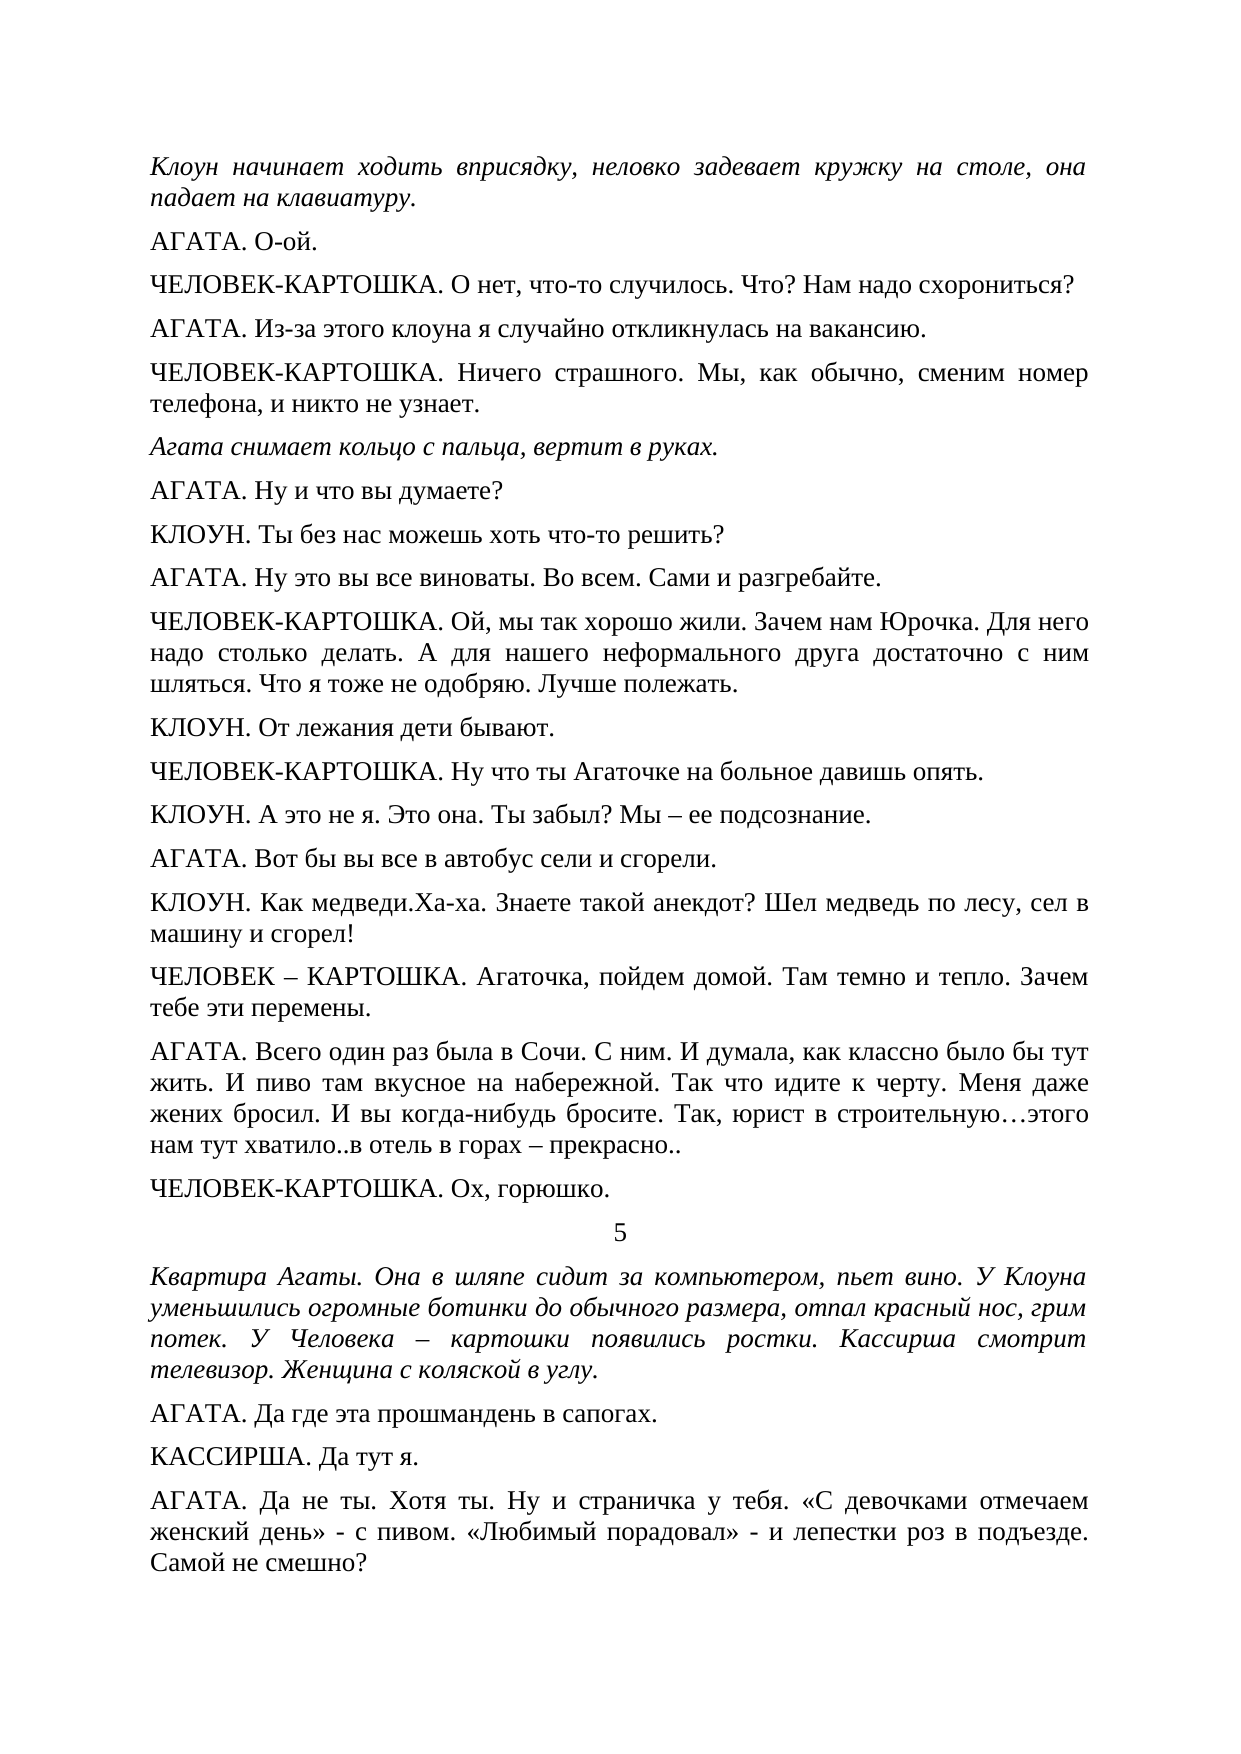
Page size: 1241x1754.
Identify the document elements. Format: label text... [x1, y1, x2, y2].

text ЧЕЛОВЕК-КАРТОШКА. Ох, горюшко. [150, 1172, 1090, 1203]
text АГАТА. Всего один раз была в Сочи. С ним. И думала, как классно было бы тут жить. И пиво там вкусное на набережной. Так что идите к черту. Меня даже жених бросил. И вы когда-нибудь бросите. Так, юрист в строительную…этого нам тут хватило..в отель в горах – прекрасно.. [150, 1035, 1090, 1160]
text АГАТА. Ну это вы все виноваты. Во всем. Сами и разгребайте. [150, 561, 1090, 593]
text АГАТА. Да где эта прошмандень в сапогах. [150, 1397, 1090, 1428]
text КЛОУН. А это не я. Это она. Ты забыл? Мы – ее подсознание. [150, 798, 1090, 829]
text АГАТА. Из-за этого клоуна я случайно откликнулась на вакансию. [150, 312, 1090, 343]
text 5 [150, 1216, 1090, 1247]
text КЛОУН. Как медведи.Ха-ха. Знаете такой анекдот? Шел медведь по лесу, сел в машину и сгорел! [150, 886, 1090, 948]
text Клоун начинает ходить вприсядку, неловко задевает кружку на столе, она падает на клавиатуру. [150, 150, 1090, 212]
text ЧЕЛОВЕК-КАРТОШКА. Ничего страшного. Мы, как обычно, сменим номер телефона, и никто не узнает. [150, 356, 1090, 418]
text КАССИРША. Да тут я. [150, 1440, 1090, 1471]
text АГАТА. Да не ты. Хотя ты. Ну и страничка у тебя. «С девочками отмечаем женский день» - с пивом. «Любимый порадовал» - и лепестки роз в подъезде. Самой не смешно? [150, 1484, 1090, 1577]
text КЛОУН. От лежания дети бывают. [150, 711, 1090, 742]
text ЧЕЛОВЕК – КАРТОШКА. Агаточка, пойдем домой. Там темно и тепло. Зачем тебе эти перемены. [150, 960, 1090, 1023]
text ЧЕЛОВЕК-КАРТОШКА. Ой, мы так хорошо жили. Зачем нам Юрочка. Для него надо столько делать. А для нашего неформального друга достаточно с ним шляться. Что я тоже не одобряю. Лучше полежать. [150, 605, 1090, 698]
text АГАТА. О-ой. [150, 225, 1090, 256]
text ЧЕЛОВЕК-КАРТОШКА. О нет, что-то случилось. Что? Нам надо схорониться? [150, 268, 1090, 299]
text КЛОУН. Ты без нас можешь хоть что-то решить? [150, 518, 1090, 549]
text Агата снимает кольцо с пальца, вертит в руках. [150, 431, 1090, 462]
text ЧЕЛОВЕК-КАРТОШКА. Ну что ты Агаточке на больное давишь опять. [150, 755, 1090, 786]
text АГАТА. Ну и что вы думаете? [150, 474, 1090, 505]
text Квартира Агаты. Она в шляпе сидит за компьютером, пьет вино. У Клоуна уменьшились огромные ботинки до обычного размера, отпал красный нос, грим потек. У Человека – картошки появились ростки. Кассирша смотрит телевизор. Женщина с коляской в углу. [150, 1259, 1090, 1384]
text АГАТА. Вот бы вы все в автобус сели и сгорели. [150, 842, 1090, 873]
